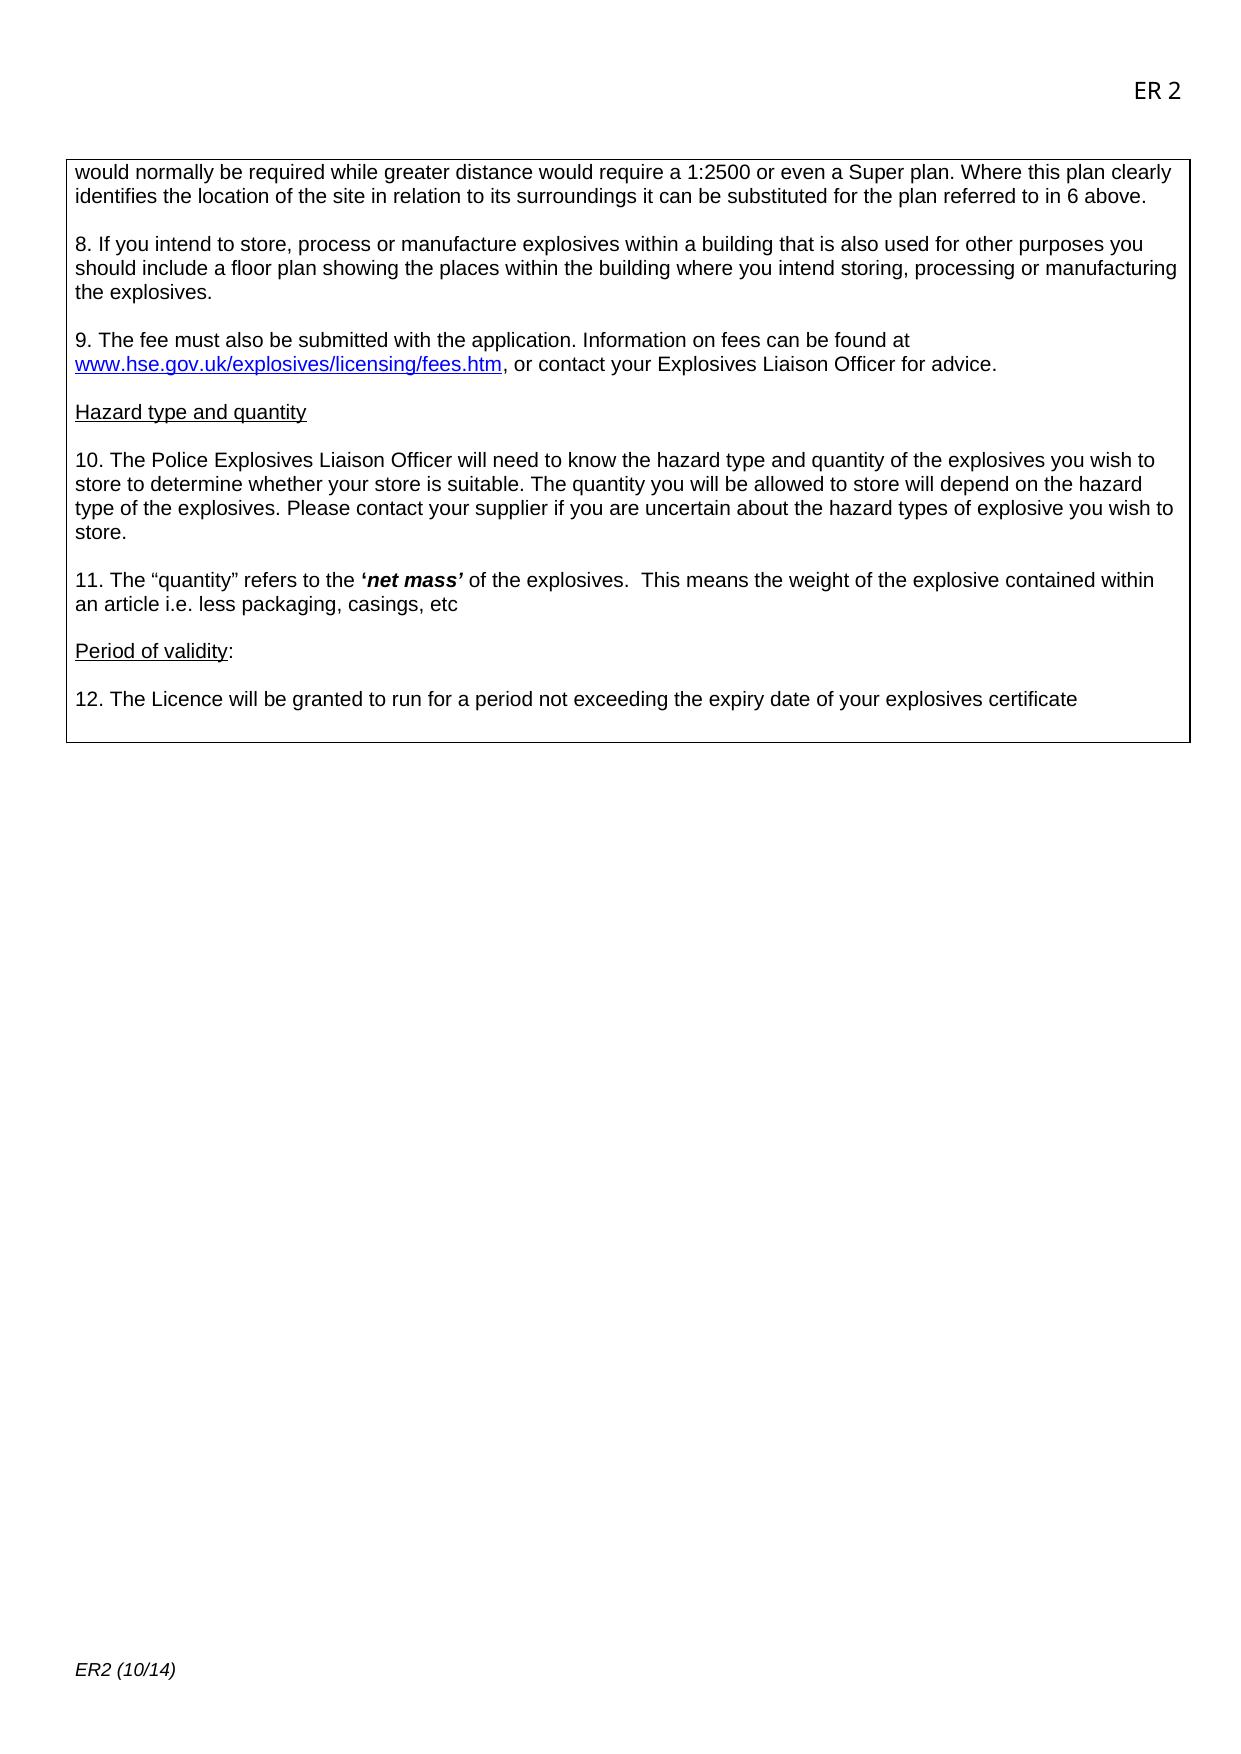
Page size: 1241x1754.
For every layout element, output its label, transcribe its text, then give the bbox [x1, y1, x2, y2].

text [67, 160, 1189, 208]
text Period of validity: [75, 639, 1181, 663]
text 8. If you intend to store, process or manufacture explosives within a building that is also used for other purposes you should include a floor plan showing the places within the building where you intend storing, processing or manufacturing the explosives. [75, 232, 1181, 304]
text 12. The Licence will be granted to run for a period not exceeding the expiry date of your explosives certificate [75, 687, 1181, 711]
text 10. The Police Explosives Liaison Officer will need to know the hazard type and quantity of the explosives you wish to store to determine whether your store is suitable. The quantity you will be allowed to store will depend on the hazard type of the explosives. Please contact your supplier if you are uncertain about the hazard types of explosive you wish to store. [75, 448, 1181, 543]
text 11. The “quantity” refers to the ‘net mass’ of the explosives. This means the weight of the explosive contained within an article i.e. less packaging, casings, etc [75, 567, 1181, 615]
text Hazard type and quantity [75, 400, 1181, 424]
text 9. The fee must also be submitted with the application. Information on fees can be found at www.hse.gov.uk/explosives/licensing/fees.htm, or contact your Explosives Liaison Officer for advice. [75, 328, 1181, 376]
